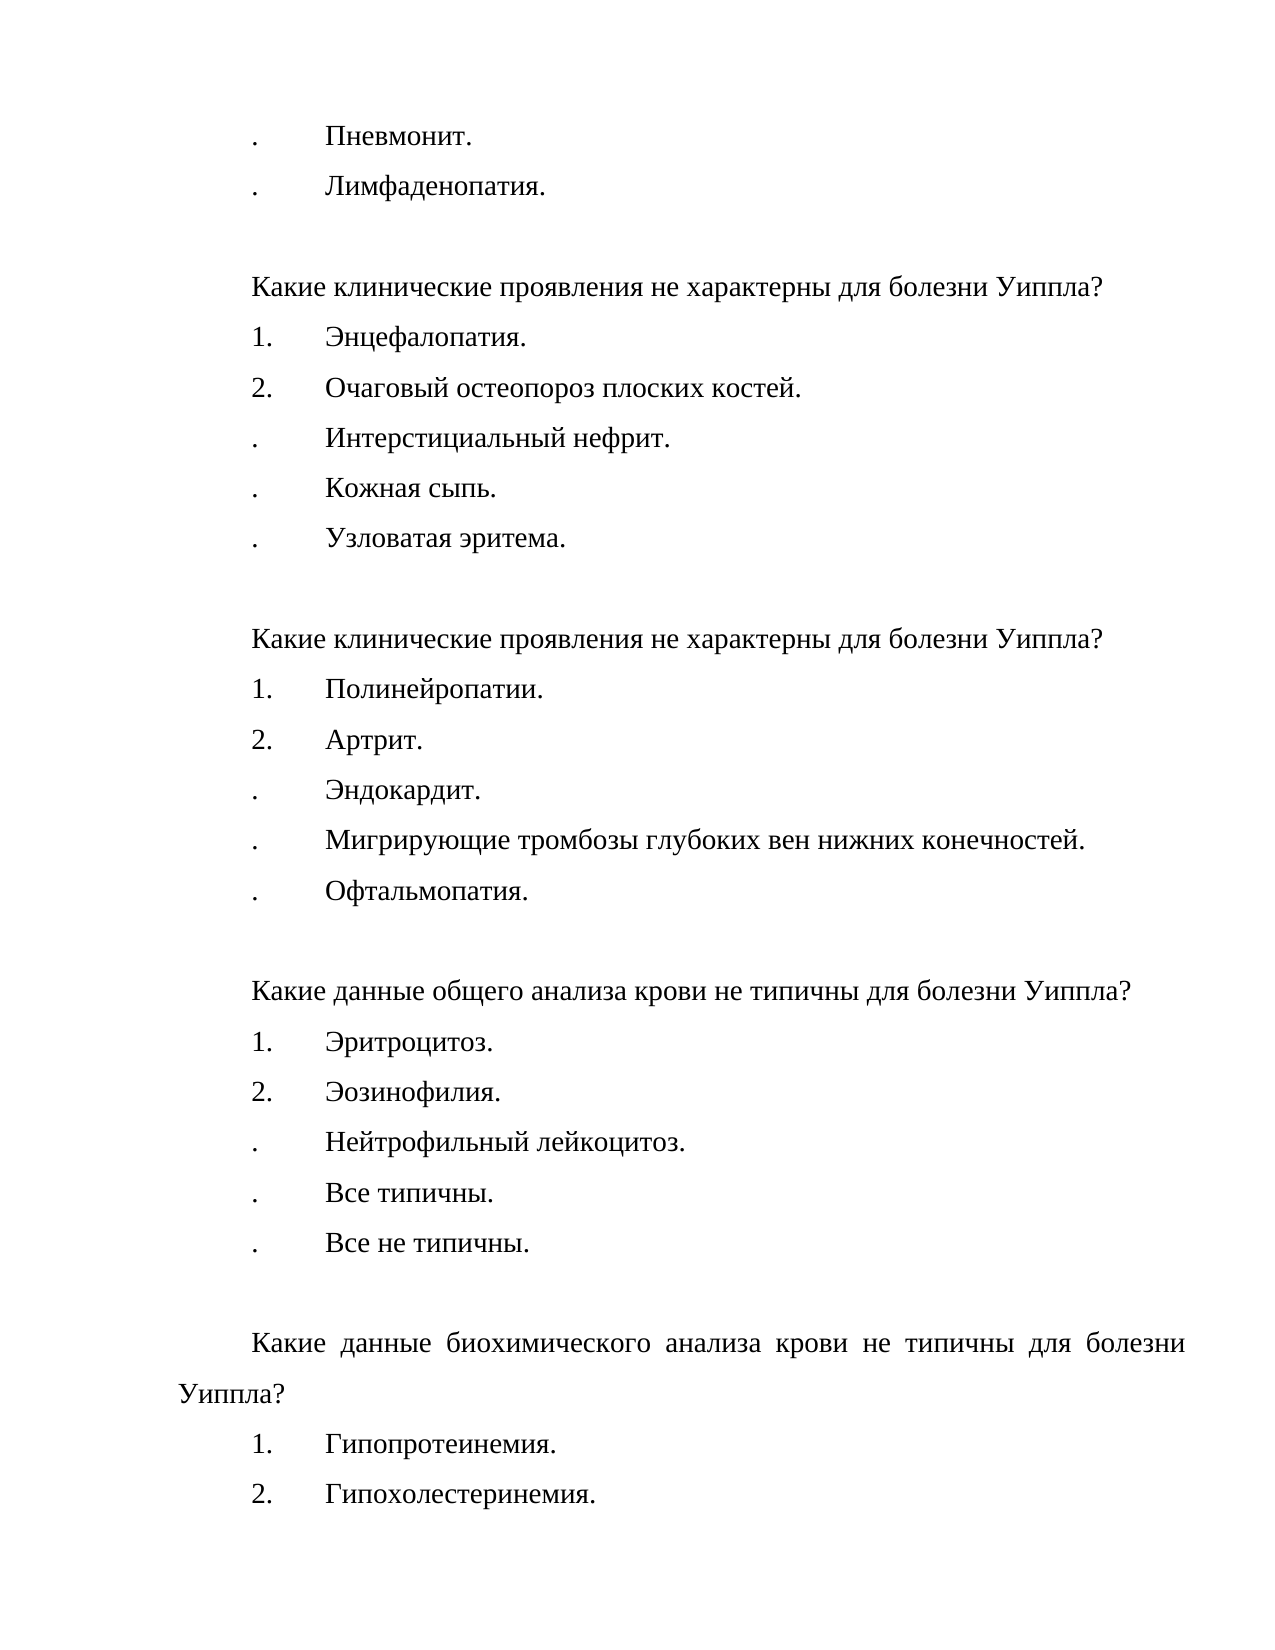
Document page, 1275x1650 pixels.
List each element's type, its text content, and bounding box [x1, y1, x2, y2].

text . Кожная сыпь. [177, 470, 1186, 504]
text . Эндокардит. [177, 772, 1186, 806]
text Какие клинические проявления не характерны для болезни Уиппла? [177, 621, 1186, 655]
text 2. Гипохолестеринемия. [177, 1477, 1186, 1510]
text . Интерстициальный нефрит. [177, 420, 1186, 453]
text 2. Эозинофилия. [177, 1074, 1186, 1108]
text . Все не типичны. [177, 1225, 1186, 1258]
text 1. Полинейропатии. [177, 672, 1186, 705]
text 1. Энцефалопатия. [177, 319, 1186, 353]
text Какие данные биохимического анализа крови не типичны для болезни Уиппла? [177, 1326, 1186, 1409]
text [177, 269, 1186, 303]
text . Лимфаденопатия. [177, 168, 1186, 202]
text . Пневмонит. [177, 118, 1186, 152]
text 2. Очаговый остеопороз плоских костей. [177, 370, 1186, 403]
text . Узловатая эритема. [177, 521, 1186, 554]
text . Все типичны. [177, 1175, 1186, 1208]
text . Офтальмопатия. [177, 873, 1186, 906]
text Какие данные общего анализа крови не типичны для болезни Уиппла? [177, 973, 1186, 1007]
text 1. Гипопротеинемия. [177, 1426, 1186, 1460]
text 1. Эритроцитоз. [177, 1024, 1186, 1057]
text 2. Артрит. [177, 722, 1186, 755]
text . Мигрирующие тромбозы глубоких вен нижних конечностей. [177, 822, 1186, 856]
text . Нейтрофильный лейкоцитоз. [177, 1124, 1186, 1158]
